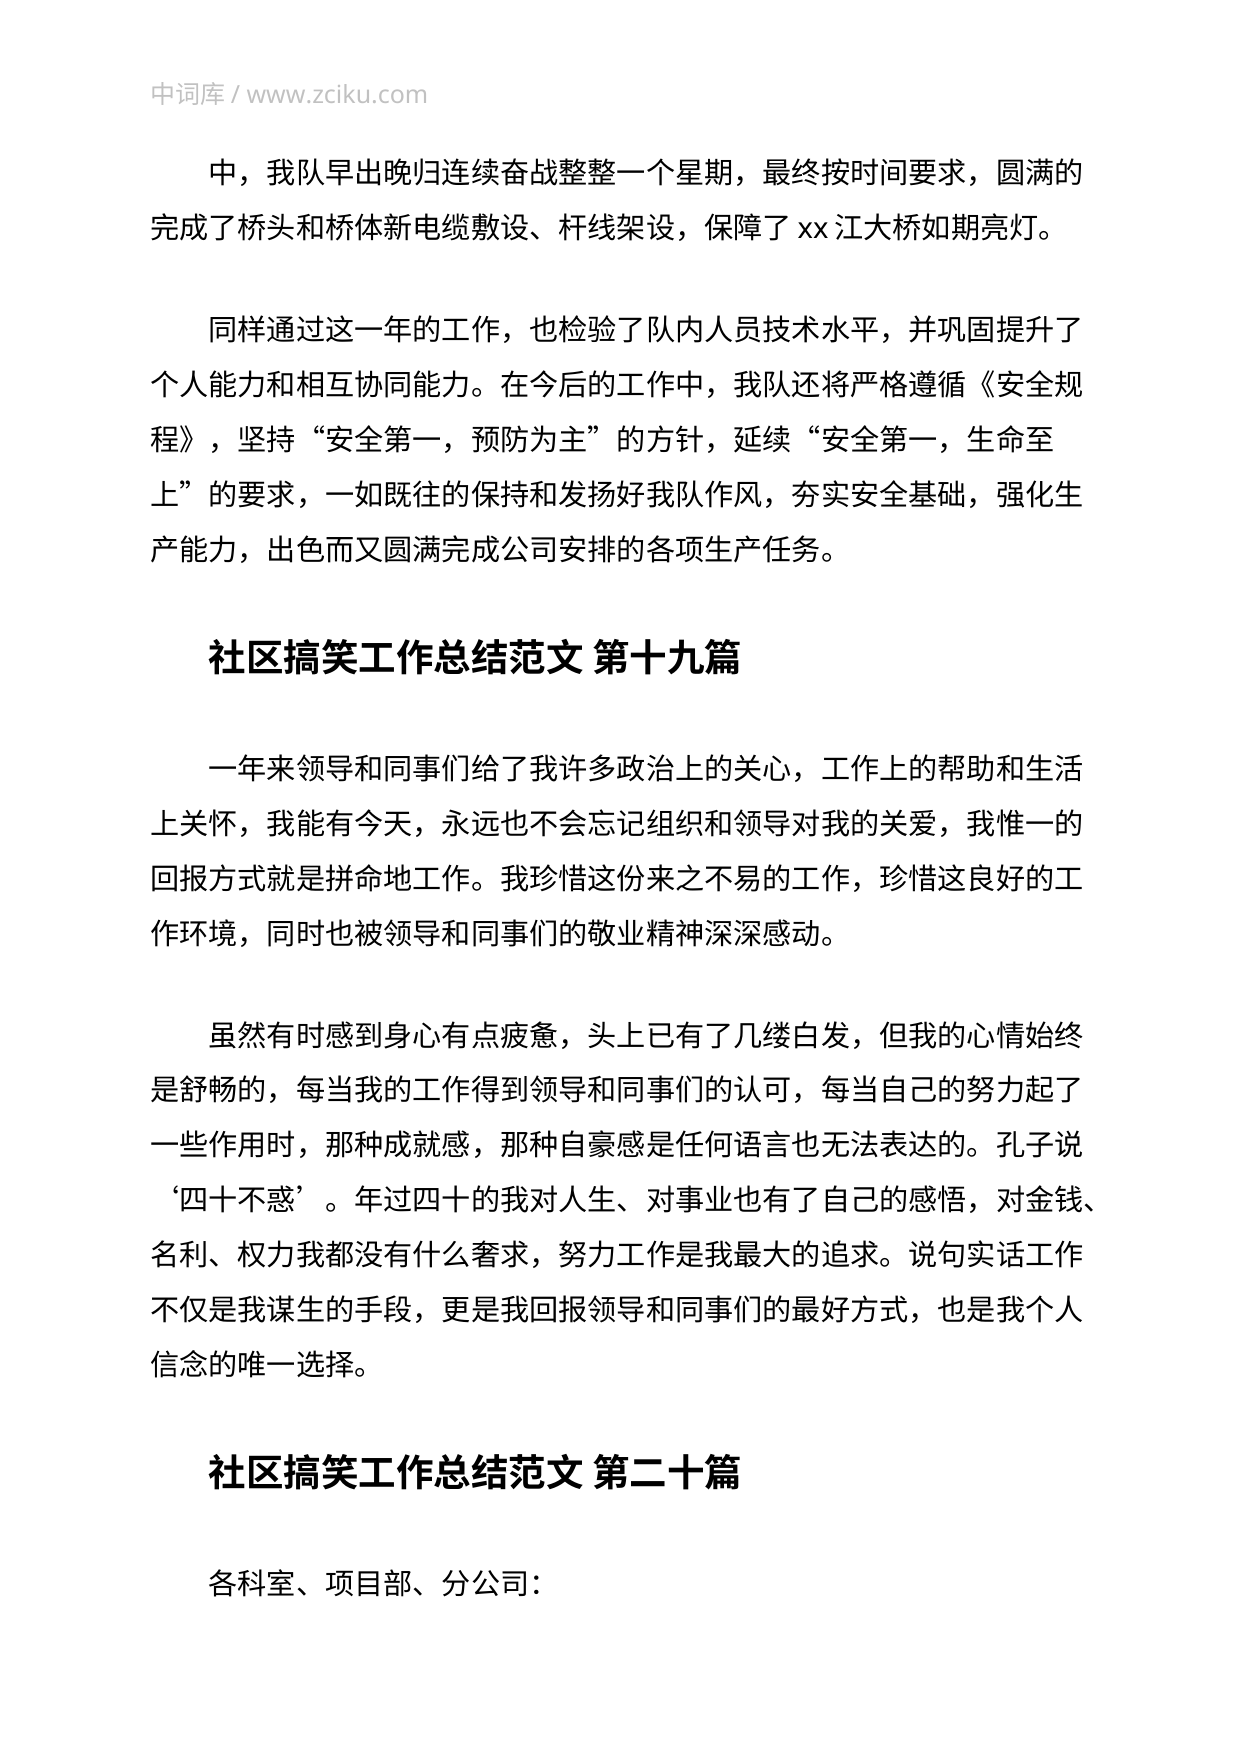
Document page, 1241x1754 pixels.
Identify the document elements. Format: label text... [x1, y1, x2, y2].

text 各科室、项目部、分公司： [150, 1561, 1090, 1603]
text 同样通过这一年的工作，也检验了队内人员技术水平，并巩固提升了个人能力和相互协同能力。在今后的工作中，我队还将严格遵循《安全规程》，坚持“安全第一，预防为主”的方针，延续“安全第一，生命至上”的要求，一如既往的保持和发扬好我队作风，夯实安全基础，强化生产能力，出色而又圆满完成公司安排的各项生产任务。 [150, 307, 1090, 569]
text 一年来领导和同事们给了我许多政治上的关心，工作上的帮助和生活上关怀，我能有今天，永远也不会忘记组织和领导对我的关爱，我惟一的回报方式就是拼命地工作。我珍惜这份来之不易的工作，珍惜这良好的工作环境，同时也被领导和同事们的敬业精神深深感动。 [150, 746, 1090, 953]
text 中，我队早出晚归连续奋战整整一个星期，最终按时间要求，圆满的完成了桥头和桥体新电缆敷设、杆线架设，保障了xx江大桥如期亮灯。 [150, 150, 1090, 247]
text 虽然有时感到身心有点疲惫，头上已有了几缕白发，但我的心情始终是舒畅的，每当我的工作得到领导和同事们的认可，每当自己的努力起了一些作用时，那种成就感，那种自豪感是任何语言也无法表达的。孔子说‘四十不惑’。年过四十的我对人生、对事业也有了自己的感悟，对金钱、名利、权力我都没有什么奢求，努力工作是我最大的追求。说句实话工作不仅是我谋生的手段，更是我回报领导和同事们的最好方式，也是我个人信念的唯一选择。 [150, 1012, 1090, 1384]
text 社区搞笑工作总结范文 第二十篇 [150, 1443, 1090, 1497]
text 社区搞笑工作总结范文 第十九篇 [150, 628, 1090, 682]
